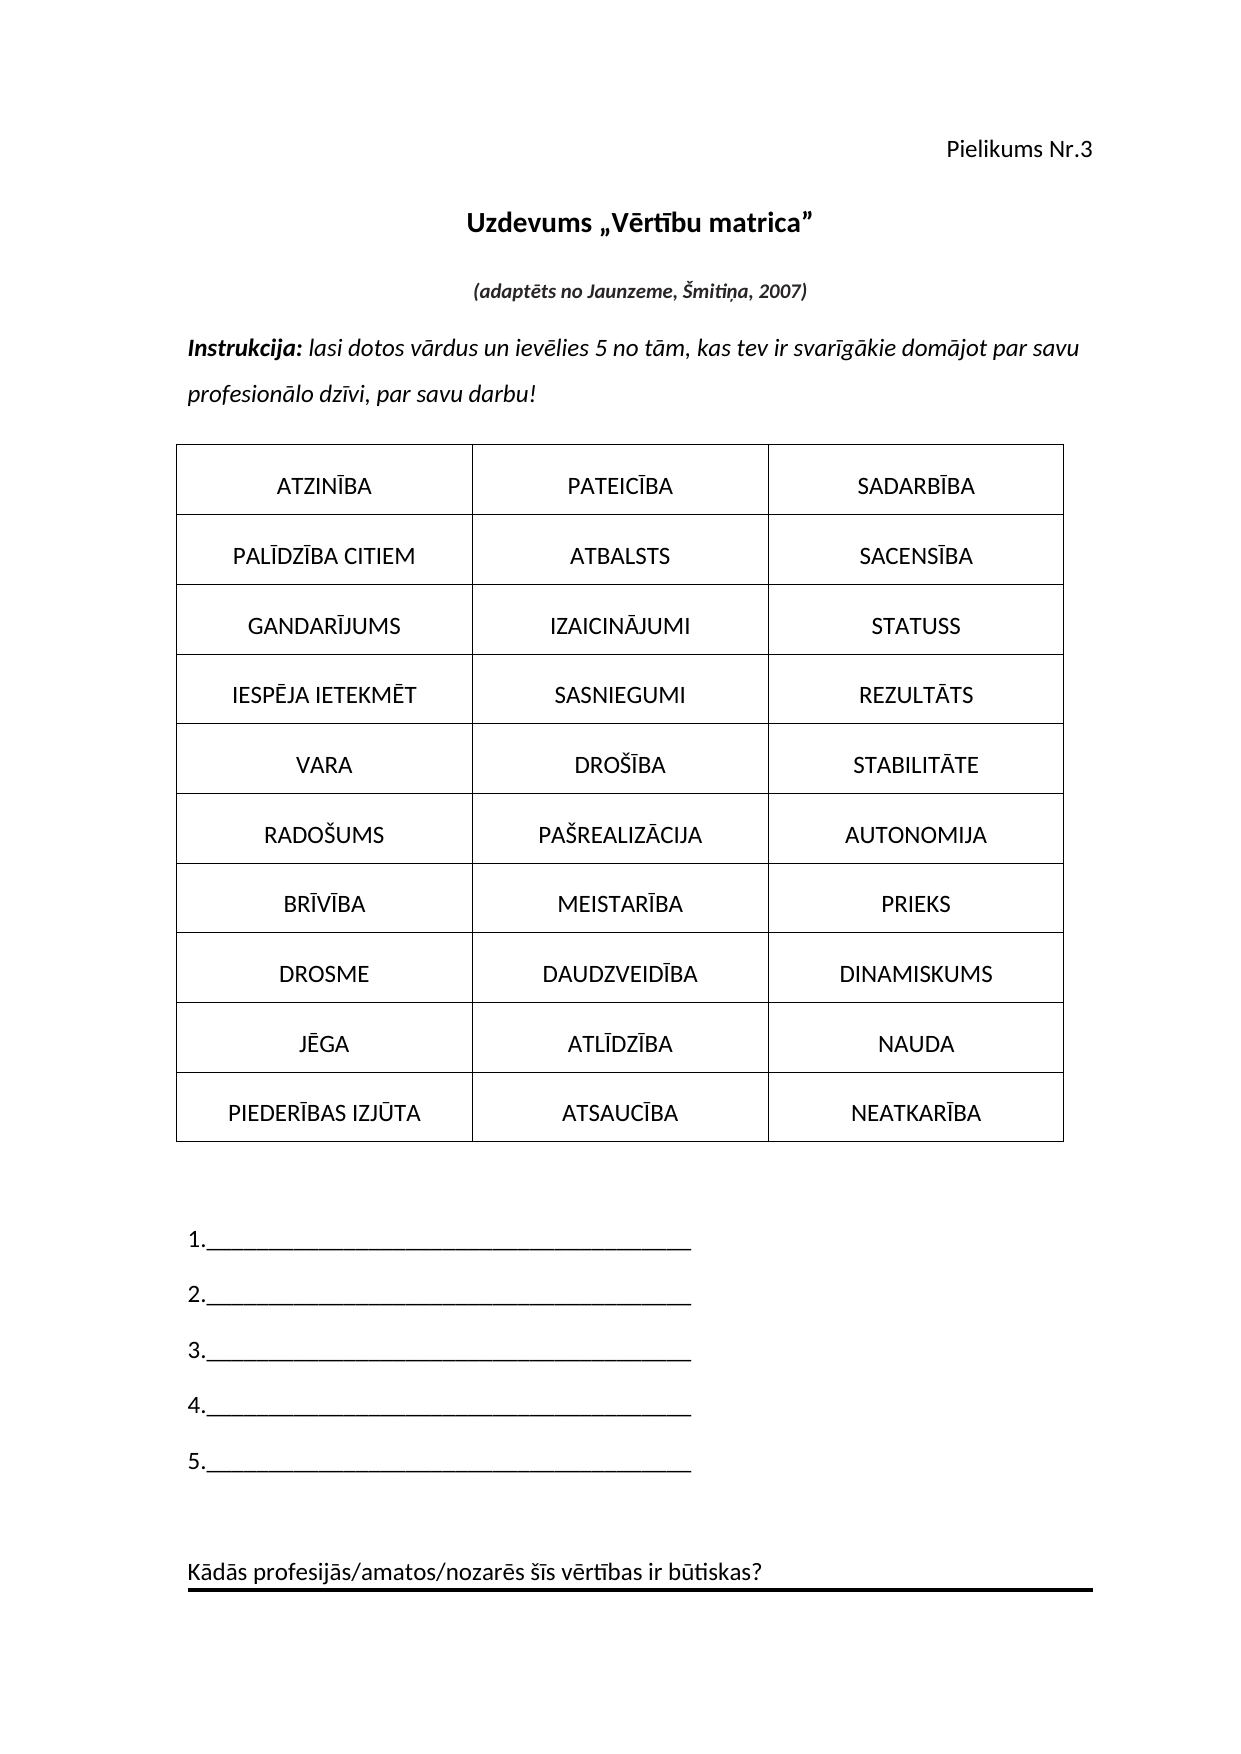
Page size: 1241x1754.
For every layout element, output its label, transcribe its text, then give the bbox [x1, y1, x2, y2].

table_cell DAUDZVEIDĪBA [473, 933, 768, 1002]
table_cell STATUSS [769, 585, 1063, 653]
table_cell PAŠREALIZĀCIJA [473, 794, 768, 862]
table_cell VARA [177, 724, 472, 793]
text 1._______________________________________ [187, 1223, 1093, 1253]
table_header ATZINĪBA [177, 445, 472, 514]
table_cell PALĪDZĪBA CITIEM [177, 515, 472, 584]
table_cell DINAMISKUMS [769, 933, 1063, 1002]
table_cell BRĪVĪBA [177, 864, 472, 932]
text Kādās profesijās/amatos/nozarēs šīs vērtības ir būtiskas? [187, 1556, 1093, 1592]
table_cell NEATKARĪBA [769, 1073, 1063, 1141]
table_cell ATLĪDZĪBA [473, 1003, 768, 1072]
text Instrukcija: lasi dotos vārdus un ievēlies 5 no tām, kas tev ir svarīgākie domājot par savu profesionālo dzīvi, par savu darbu! [187, 332, 1093, 408]
table_cell ATBALSTS [473, 515, 768, 584]
table_cell IZAICINĀJUMI [473, 585, 768, 653]
table_cell GANDARĪJUMS [177, 585, 472, 653]
table_cell SASNIEGUMI [473, 655, 768, 723]
table_header SADARBĪBA [769, 445, 1063, 514]
text 3._______________________________________ [187, 1334, 1093, 1364]
table_cell REZULTĀTS [769, 655, 1063, 723]
table_cell NAUDA [769, 1003, 1063, 1072]
table_cell ATSAUCĪBA [473, 1073, 768, 1141]
table_cell JĒGA [177, 1003, 472, 1072]
table_cell DROŠĪBA [473, 724, 768, 793]
table_cell PIEDERĪBAS IZJŪTA [177, 1073, 472, 1141]
text 5._______________________________________ [187, 1445, 1093, 1475]
text Uzdevums „Vērtību matrica” [187, 204, 1093, 239]
table_cell IESPĒJA IETEKMĒT [177, 655, 472, 723]
table_header PATEICĪBA [473, 445, 768, 514]
table_cell SACENSĪBA [769, 515, 1063, 584]
text 4._______________________________________ [187, 1389, 1093, 1420]
table_cell DROSME [177, 933, 472, 1002]
table_cell MEISTARĪBA [473, 864, 768, 932]
text Pielikums Nr.3 [187, 133, 1093, 163]
table_cell PRIEKS [769, 864, 1063, 932]
table_cell AUTONOMIJA [769, 794, 1063, 862]
table_cell RADOŠUMS [177, 794, 472, 862]
table_cell STABILITĀTE [769, 724, 1063, 793]
text 2._______________________________________ [187, 1278, 1093, 1309]
text (adaptēts no Jaunzeme, Šmitiņa, 2007) [187, 278, 1093, 303]
